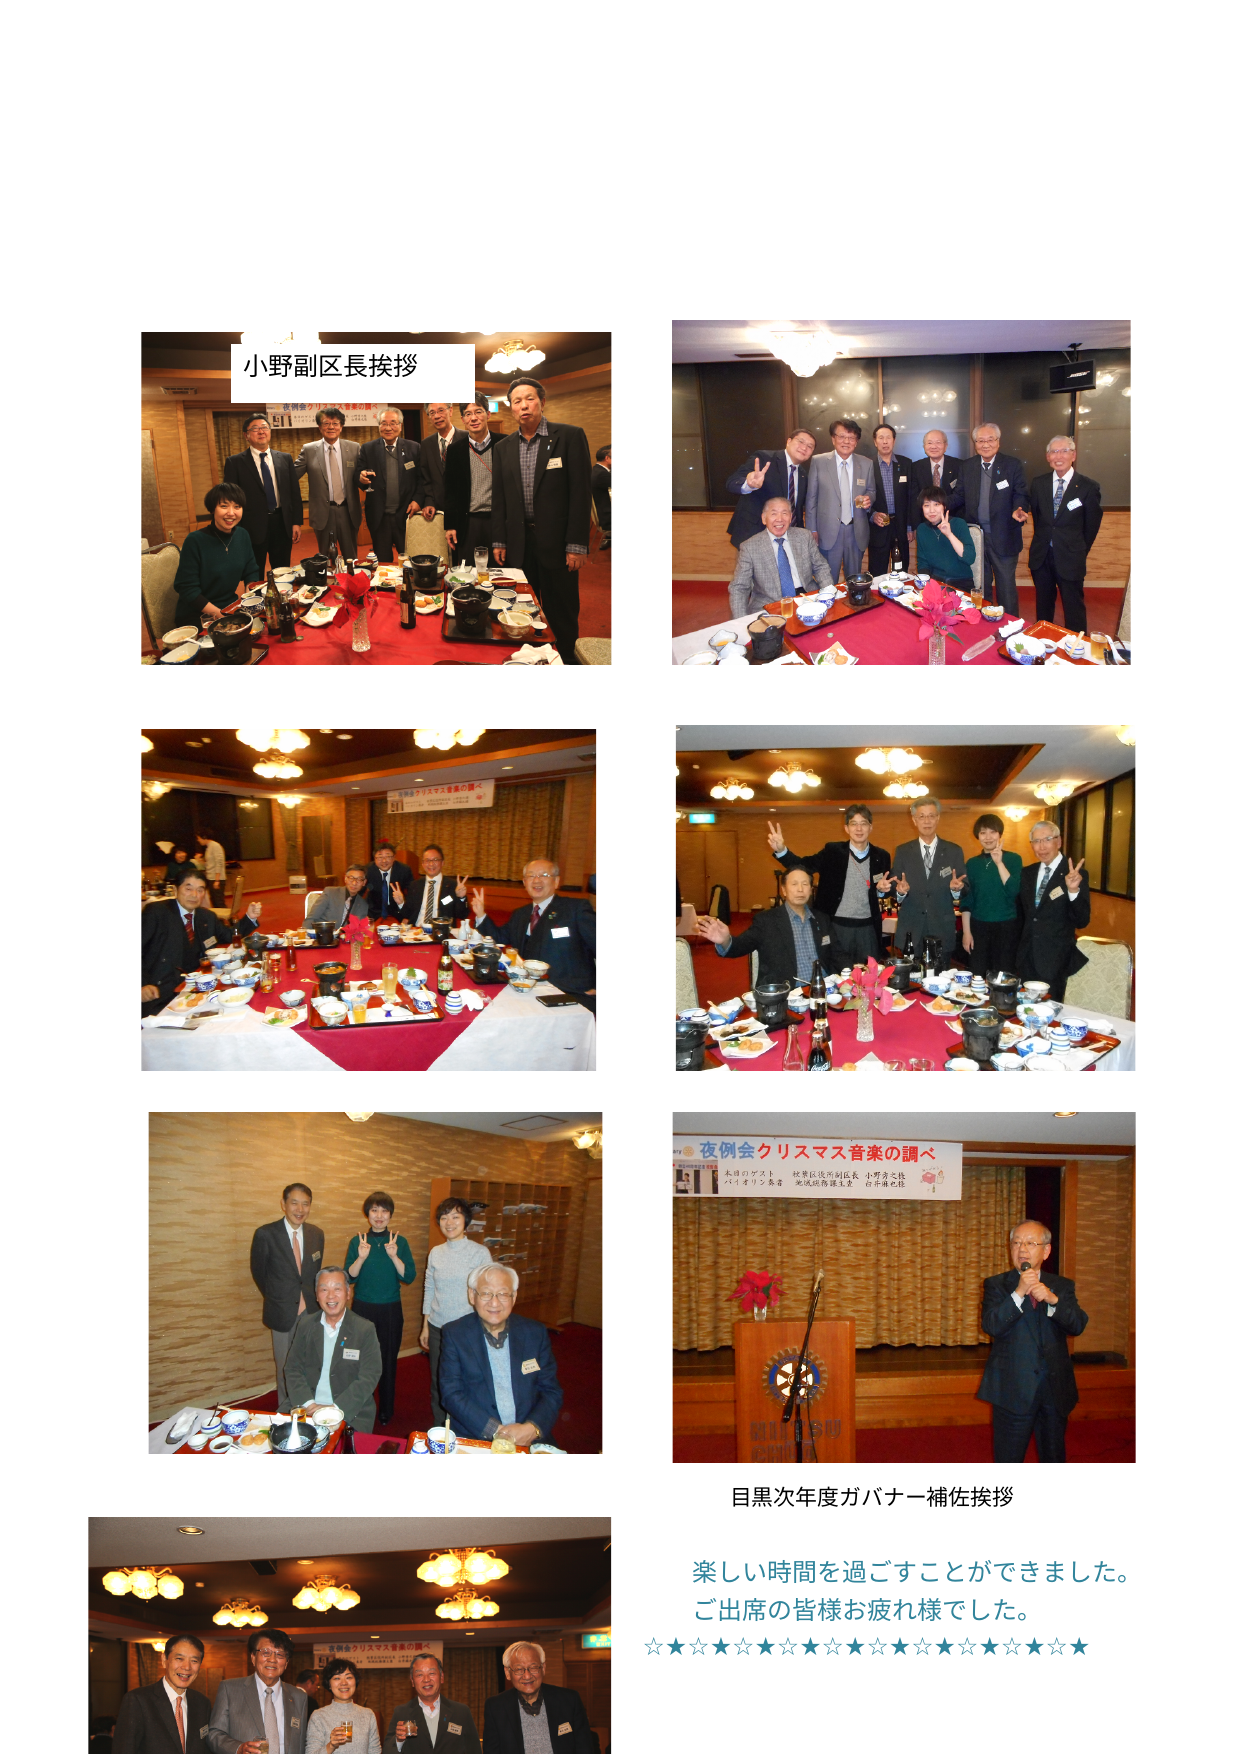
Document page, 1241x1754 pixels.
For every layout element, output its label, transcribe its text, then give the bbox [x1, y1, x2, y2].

picture [675, 725, 1136, 1071]
picture [672, 320, 1131, 665]
picture [672, 1112, 1136, 1463]
text ☆★☆★☆★☆★☆★☆★☆★☆★☆★☆★ [642, 1627, 1165, 1664]
text 目黒次年度ガバナー補佐挨拶 [642, 1477, 1165, 1514]
text ご出席の皆様お疲れ様でした。 [642, 1589, 1165, 1627]
picture [148, 1112, 603, 1454]
picture [141, 729, 597, 1071]
text 楽しい時間を過ごすことができました。 [642, 1552, 1165, 1589]
